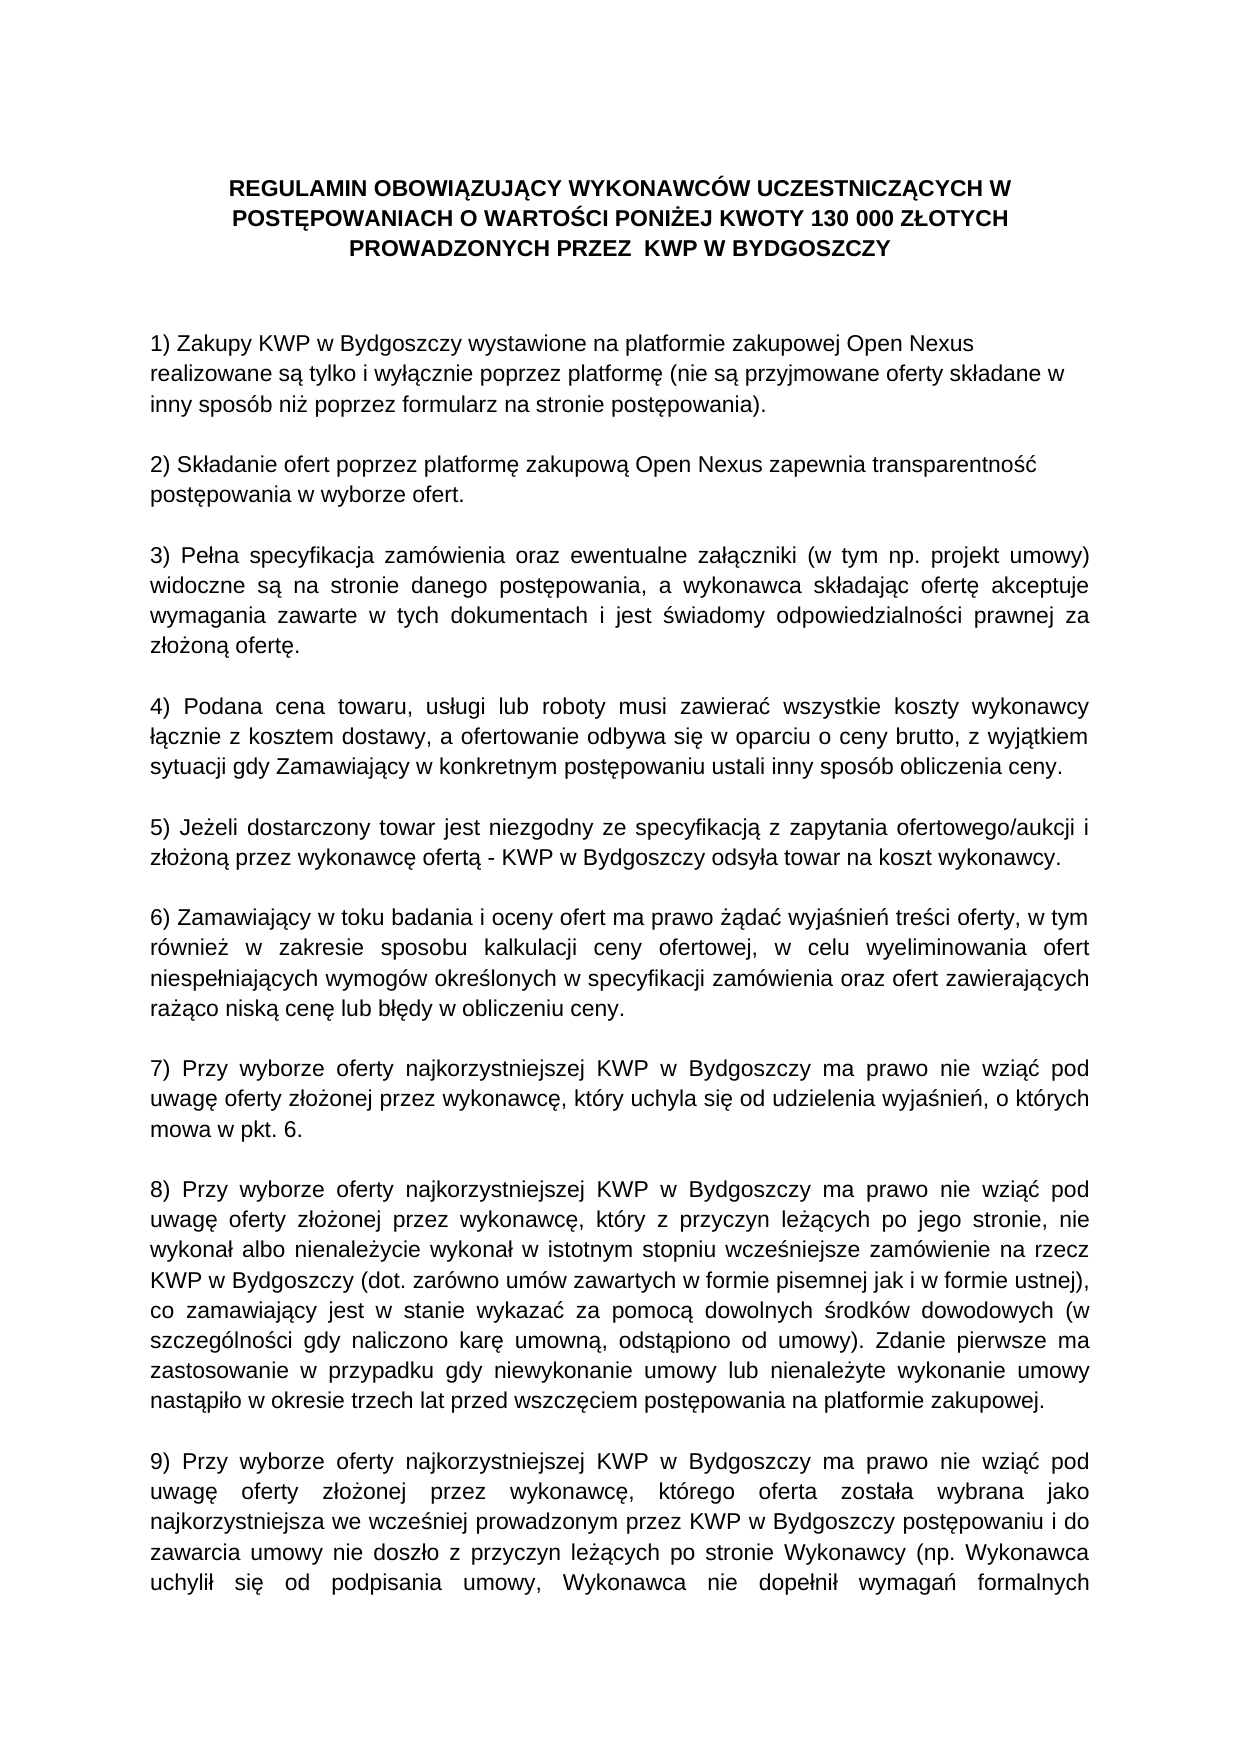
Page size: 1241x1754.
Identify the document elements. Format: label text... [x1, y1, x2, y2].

text 6) Zamawiający w toku badania i oceny ofert ma prawo żądać wyjaśnień treści oferty, w tym również w zakresie sposobu kalkulacji ceny ofertowej, w celu wyeliminowania ofert niespełniających wymogów określonych w specyfikacji zamówienia oraz ofert zawierających rażąco niską cenę lub błędy w obliczeniu ceny. [150, 904, 1090, 1021]
text 4) Podana cena towaru, usługi lub roboty musi zawierać wszystkie koszty wykonawcy łącznie z kosztem dostawy, a ofertowanie odbywa się w oparciu o ceny brutto, z wyjątkiem sytuacji gdy Zamawiający w konkretnym postępowaniu ustali inny sposób obliczenia ceny. [150, 693, 1090, 779]
text postępowania w wyborze ofert. [150, 481, 1090, 507]
text 8) Przy wyborze oferty najkorzystniejszej KWP w Bydgoszczy ma prawo nie wziąć pod uwagę oferty złożonej przez wykonawcę, który z przyczyn leżących po jego stronie, nie wykonał albo nienależycie wykonał w istotnym stopniu wcześniejsze zamówienie na rzecz KWP w Bydgoszczy (dot. zarówno umów zawartych w formie pisemnej jak i w formie ustnej), co zamawiający jest w stanie wykazać za pomocą dowolnych środków dowodowych (w szczególności gdy naliczono karę umowną, odstąpiono od umowy). Zdanie pierwsze ma zastosowanie w przypadku gdy niewykonanie umowy lub nienależyte wykonanie umowy nastąpiło w okresie trzech lat przed wszczęciem postępowania na platformie zakupowej. [150, 1176, 1090, 1414]
text inny sposób niż poprzez formularz na stronie postępowania). [150, 391, 1090, 417]
text 3) Pełna specyfikacja zamówienia oraz ewentualne załączniki (w tym np. projekt umowy) widoczne są na stronie danego postępowania, a wykonawca składając ofertę akceptuje wymagania zawarte w tych dokumentach i jest świadomy odpowiedzialności prawnej za złożoną ofertę. [150, 542, 1090, 658]
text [150, 1448, 1090, 1595]
text 5) Jeżeli dostarczony towar jest niezgodny ze specyfikacją z zapytania ofertowego/aukcji i złożoną przez wykonawcę ofertą - KWP w Bydgoszczy odsyła towar na koszt wykonawcy. [150, 813, 1090, 870]
text 2) Składanie ofert poprzez platformę zakupową Open Nexus zapewnia transparentność [150, 451, 1090, 477]
text realizowane są tylko i wyłącznie poprzez platformę (nie są przyjmowane oferty składane w [150, 360, 1090, 387]
text REGULAMIN OBOWIĄZUJĄCY WYKONAWCÓW UCZESTNICZĄCYCH W POSTĘPOWANIACH O WARTOŚCI PONIŻEJ KWOTY 130 000 ZŁOTYCH PROWADZONYCH PRZEZ KWP W BYDGOSZCZY [150, 175, 1090, 262]
text 1) Zakupy KWP w Bydgoszczy wystawione na platformie zakupowej Open Nexus [150, 330, 1090, 356]
text 7) Przy wyborze oferty najkorzystniejszej KWP w Bydgoszczy ma prawo nie wziąć pod uwagę oferty złożonej przez wykonawcę, który uchyla się od udzielenia wyjaśnień, o których mowa w pkt. 6. [150, 1055, 1090, 1142]
